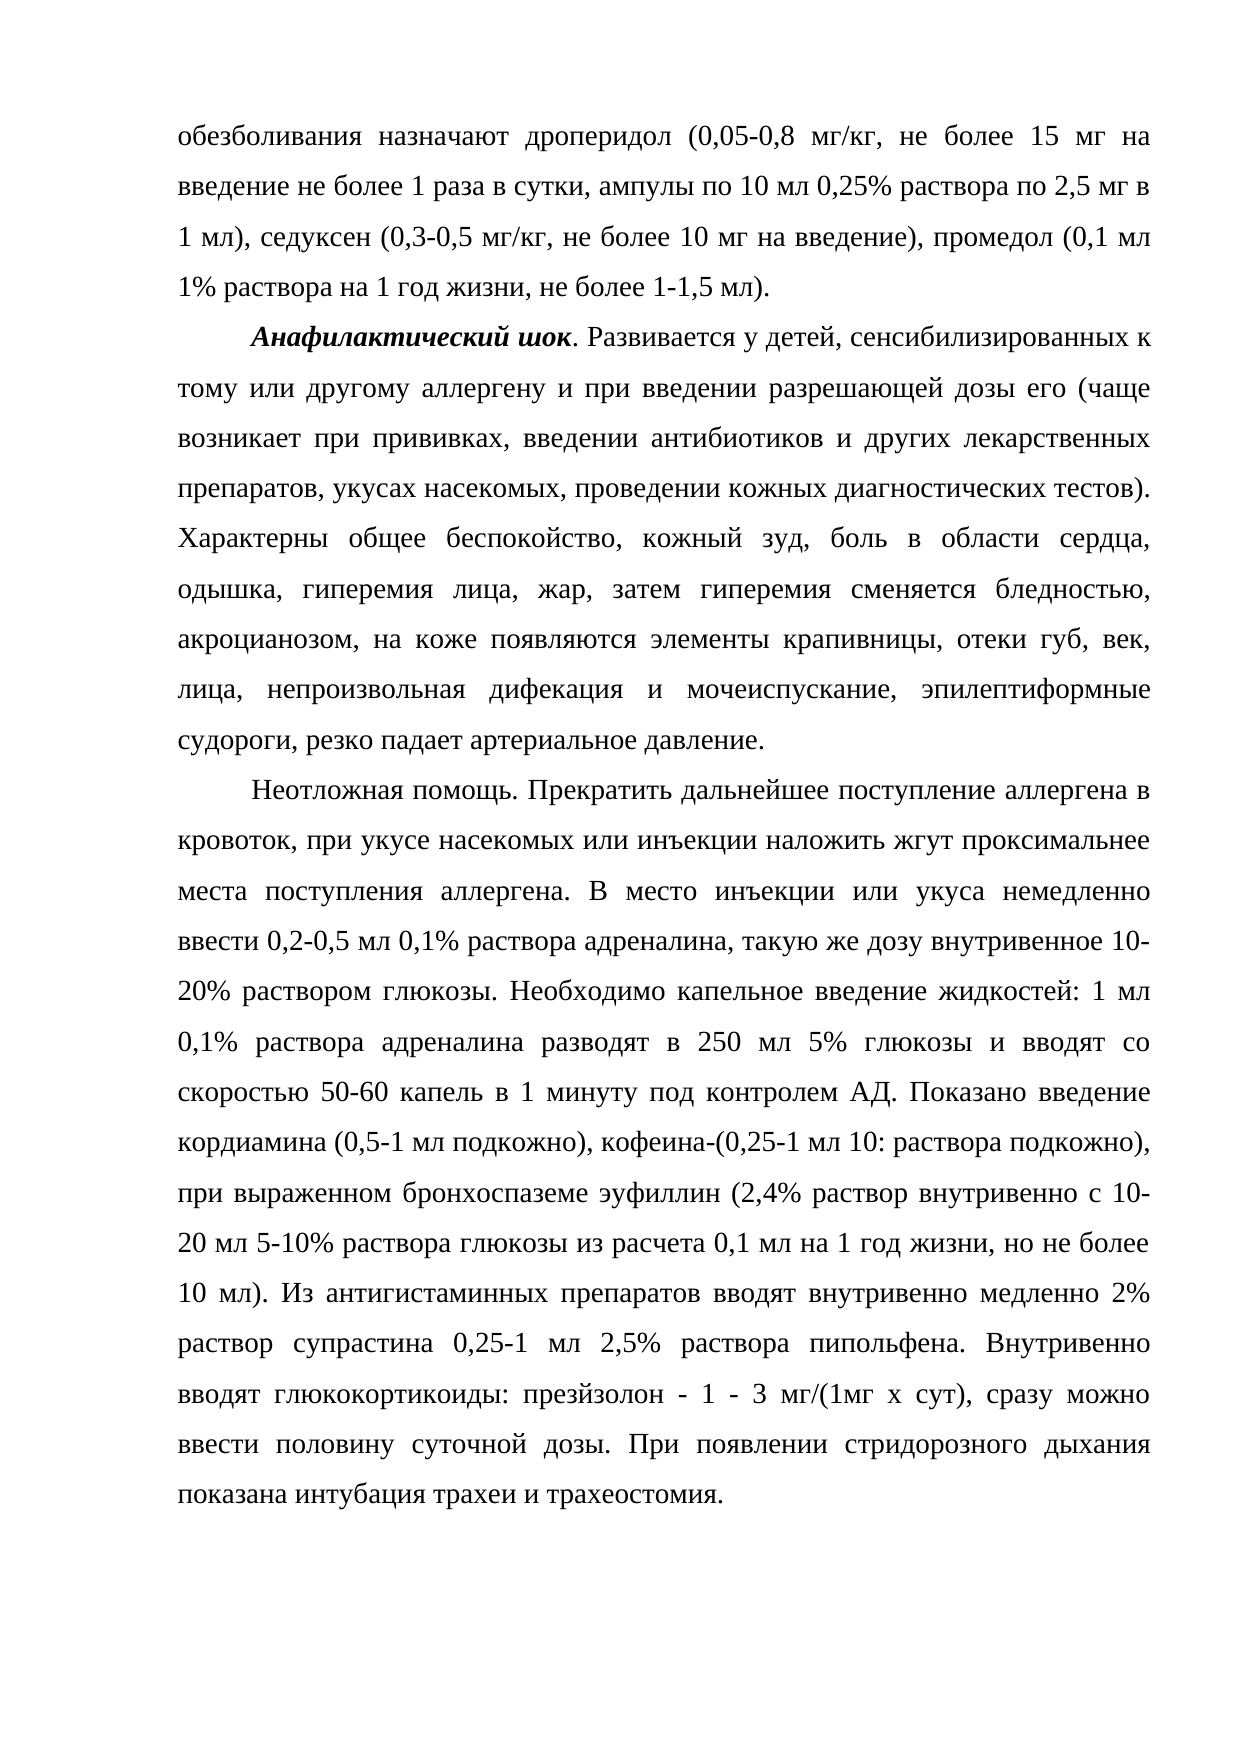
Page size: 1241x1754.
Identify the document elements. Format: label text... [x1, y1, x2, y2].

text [177, 118, 1152, 303]
text Неотложная помощь. Прекратить дальнейшее поступление аллергена в кровоток, при укусе насекомых или инъекции наложить жгут проксимальнее места поступления аллергена. В место инъекции или укуса немедленно ввести 0,2-0,5 мл 0,1% раствора адреналина, такую же дозу внутривенное 10-20% раствором глюкозы. Необходимо капельное введение жидкостей: 1 мл 0,1% раствора адреналина разводят в 250 мл 5% глюкозы и вводят со скоростью 50-60 капель в 1 минуту под контролем АД. Показано введение кордиамина (0,5-1 мл подкожно), кофеина-(0,25-1 мл 10: раствора подкожно), при выраженном бронхоспаземе эуфиллин (2,4% раствор внутривенно с 10-20 мл 5-10% раствора глюкозы из расчета 0,1 мл на 1 год жизни, но не более 10 мл). Из антигистаминных препаратов вводят внутривенно медленно 2% раствор супрастина 0,25-1 мл 2,5% раствора пипольфена. Внутривенно вводят глюкокортикоиды: презйзолон - 1 - 3 мг/(1мг х сут), сразу можно ввести половину суточной дозы. При появлении стридорозного дыхания показана интубация трахеи и трахеостомия. [177, 772, 1152, 1510]
text Анафилактический шок. Развивается у детей, сенсибилизированных к тому или другому аллергену и при введении разрешающей дозы его (чаще возникает при прививках, введении антибиотиков и других лекарственных препаратов, укусах насекомых, проведении кожных диагностических тестов). Характерны общее беспокойство, кожный зуд, боль в области сердца, одышка, гиперемия лица, жар, затем гиперемия сменяется бледностью, акроцианозом, на коже появляются элементы крапивницы, отеки губ, век, лица, непроизвольная дифекация и мочеиспускание, эпилептиформные судороги, резко падает артериальное давление. [177, 319, 1152, 755]
